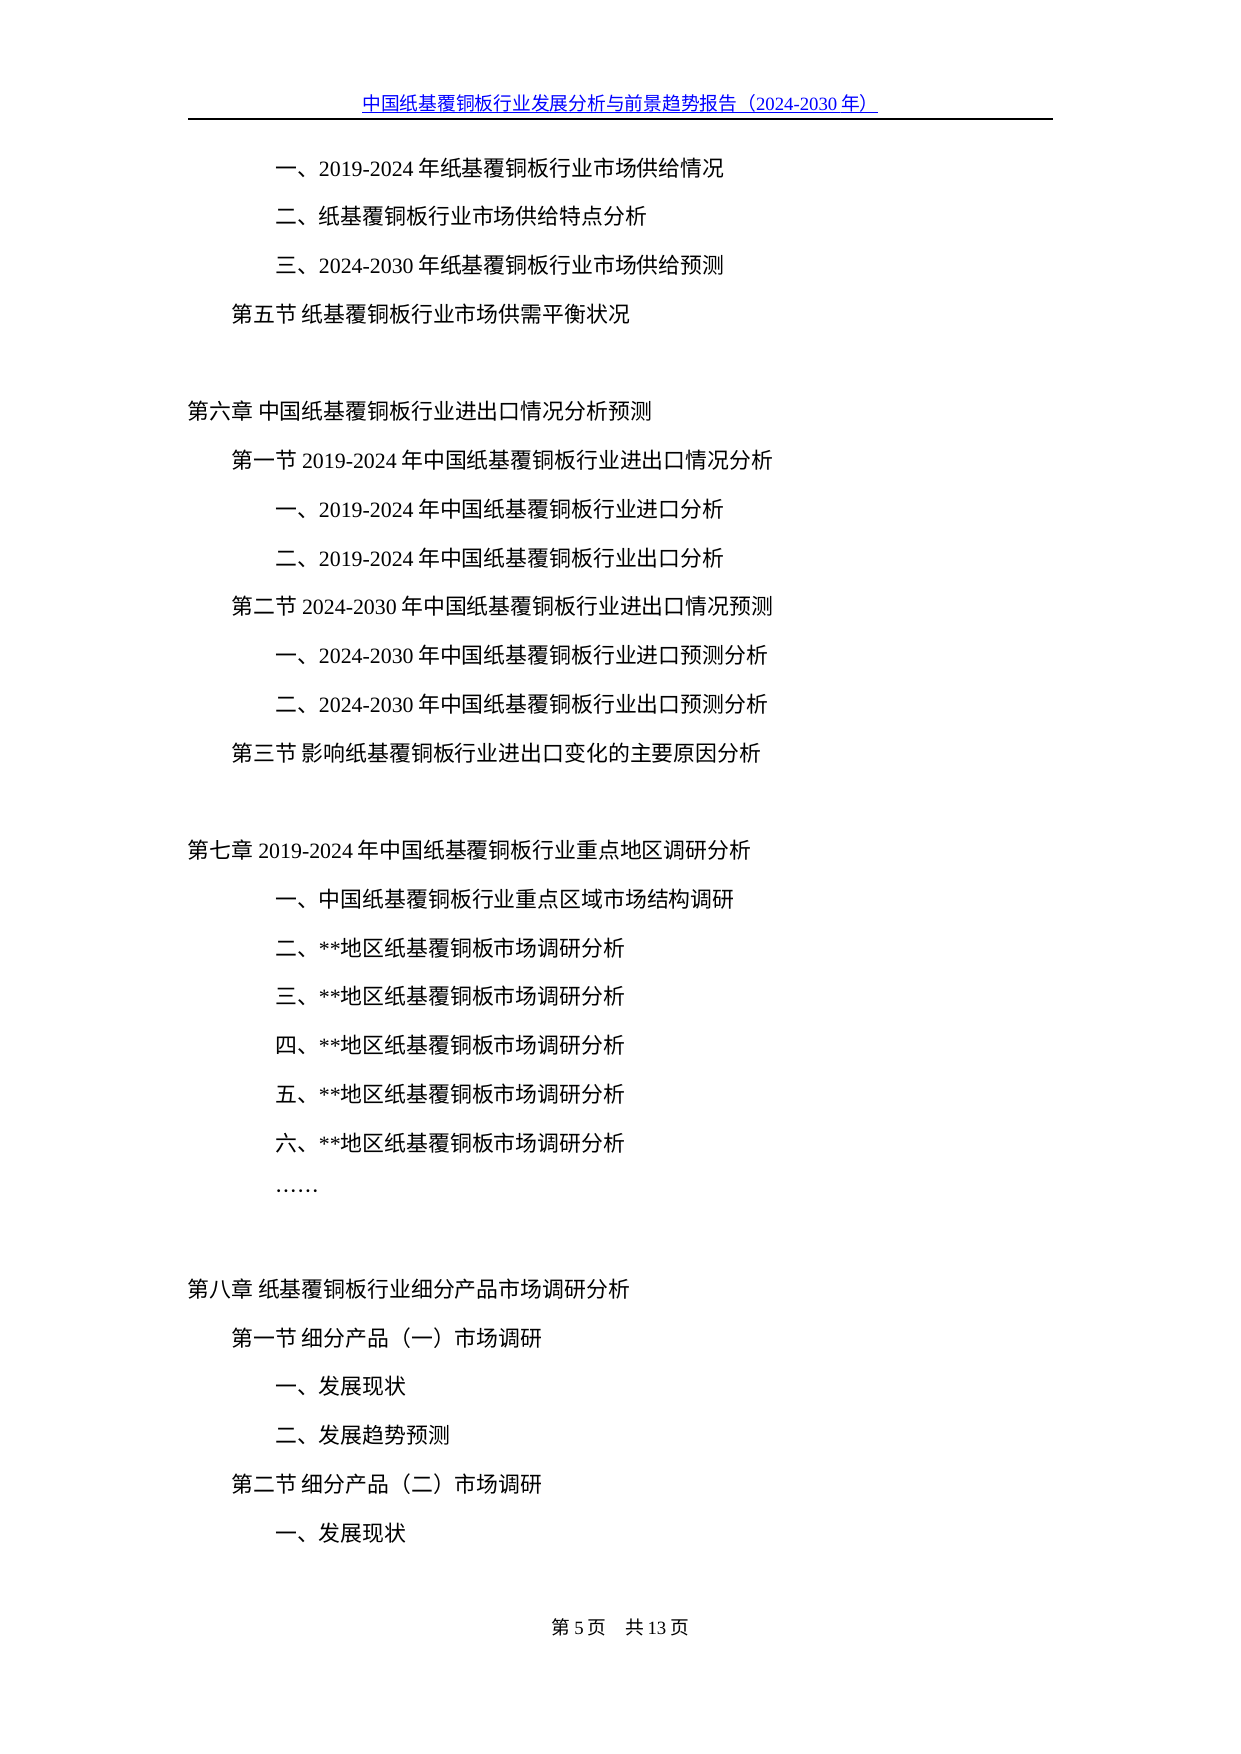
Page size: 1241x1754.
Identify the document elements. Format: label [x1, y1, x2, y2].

text [187, 150, 1053, 1548]
